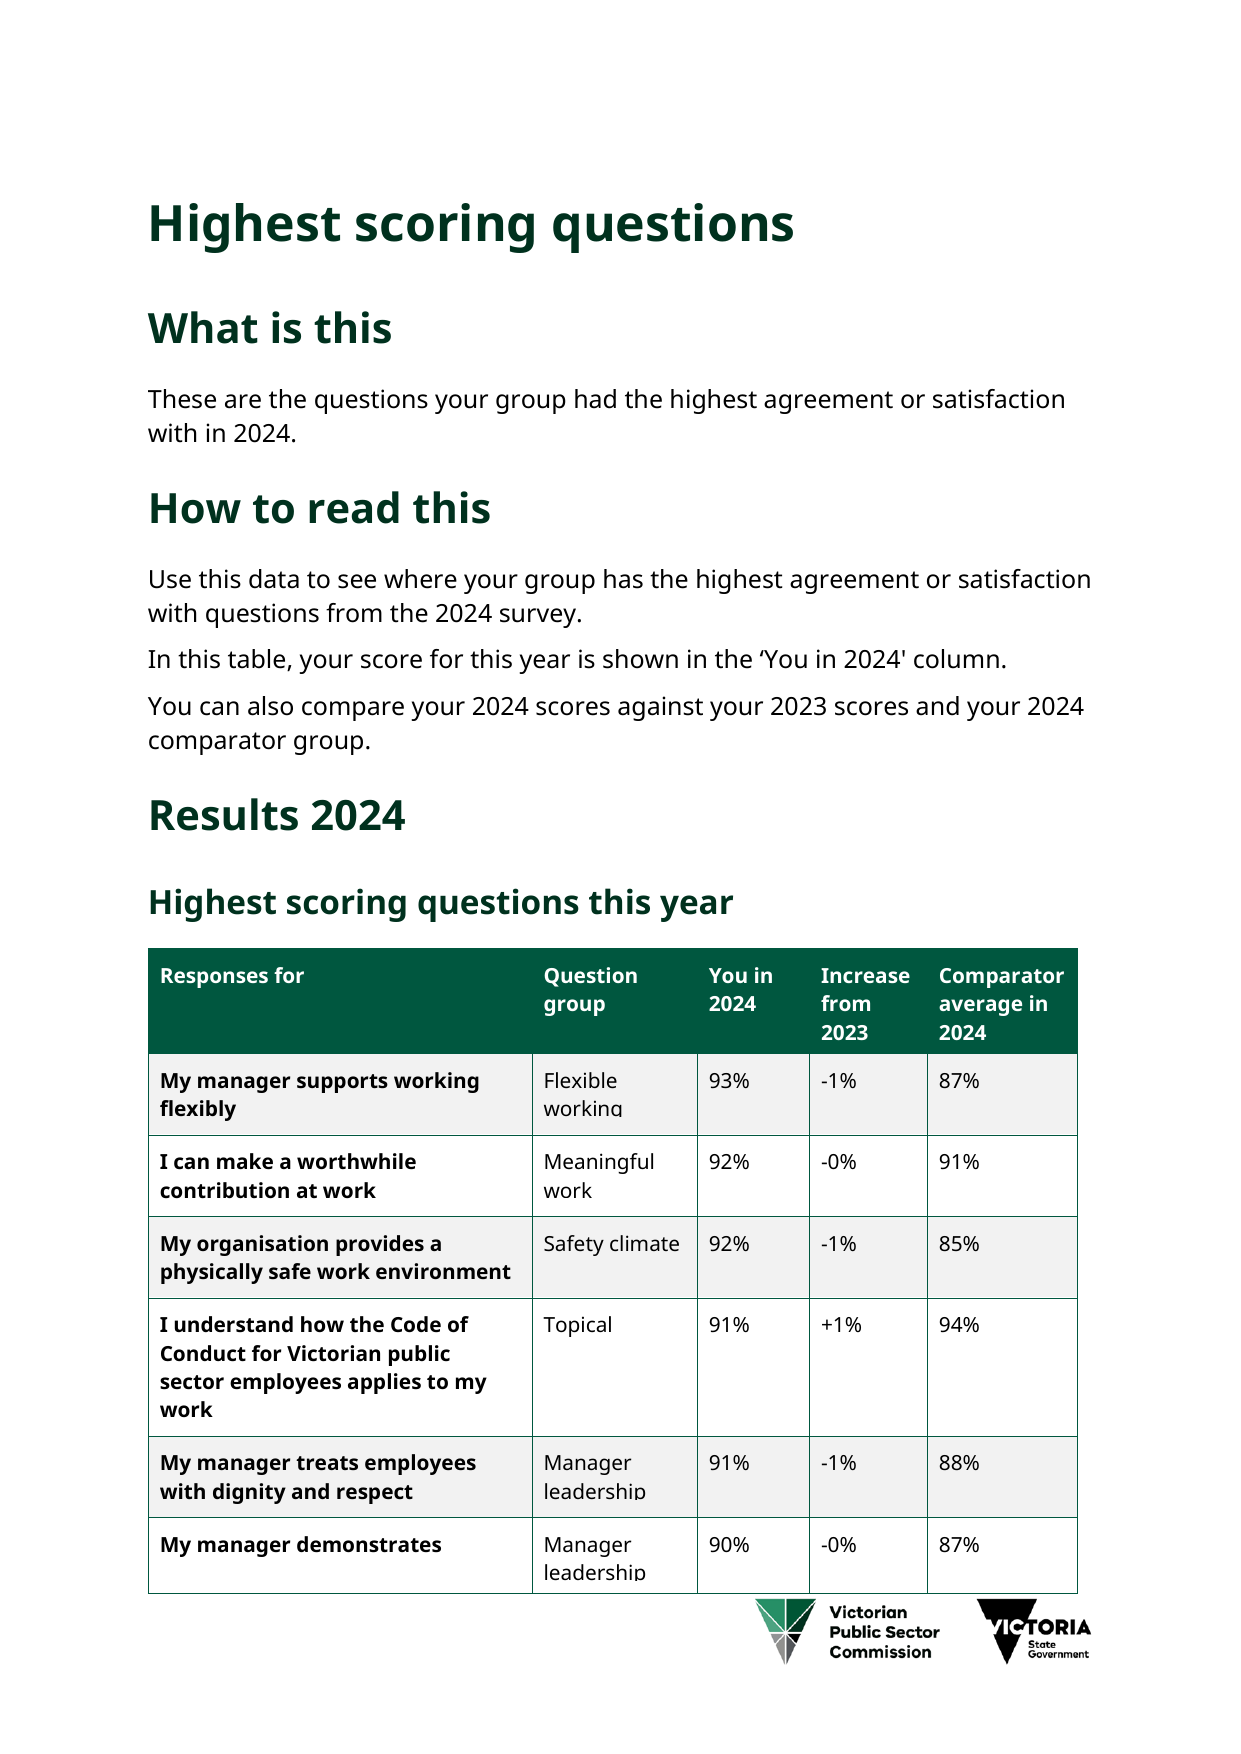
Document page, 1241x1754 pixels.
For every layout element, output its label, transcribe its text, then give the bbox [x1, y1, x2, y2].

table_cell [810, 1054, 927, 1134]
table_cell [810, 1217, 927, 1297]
subtitle How to read this [148, 479, 1092, 535]
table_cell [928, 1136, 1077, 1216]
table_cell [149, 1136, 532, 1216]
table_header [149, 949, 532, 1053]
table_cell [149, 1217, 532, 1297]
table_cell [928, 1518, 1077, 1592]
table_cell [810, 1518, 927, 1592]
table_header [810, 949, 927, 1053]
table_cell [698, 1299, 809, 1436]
subtitle Highest scoring questions this year [148, 879, 1092, 924]
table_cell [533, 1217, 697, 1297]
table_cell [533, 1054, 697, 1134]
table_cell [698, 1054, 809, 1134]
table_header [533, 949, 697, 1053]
subtitle What is this [148, 299, 1092, 355]
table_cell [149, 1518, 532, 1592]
subtitle Highest scoring questions [148, 188, 1092, 256]
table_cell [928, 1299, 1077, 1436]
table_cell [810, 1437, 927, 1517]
text In this table, your score for this year is shown in the ‘You in 2024' column. [148, 642, 1092, 676]
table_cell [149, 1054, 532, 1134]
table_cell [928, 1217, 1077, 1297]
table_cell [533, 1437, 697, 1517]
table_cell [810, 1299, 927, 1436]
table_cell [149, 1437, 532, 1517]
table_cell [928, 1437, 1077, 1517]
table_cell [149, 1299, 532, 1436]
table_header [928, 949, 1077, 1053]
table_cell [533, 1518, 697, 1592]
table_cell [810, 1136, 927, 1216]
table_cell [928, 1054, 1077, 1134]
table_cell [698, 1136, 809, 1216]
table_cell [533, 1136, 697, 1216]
text You can also compare your 2024 scores against your 2023 scores and your 2024 comparator group. [148, 688, 1092, 756]
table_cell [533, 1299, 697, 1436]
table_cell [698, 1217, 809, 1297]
subtitle Results 2024 [148, 786, 1092, 842]
text These are the questions your group had the highest agreement or satisfaction with in 2024. [148, 381, 1092, 449]
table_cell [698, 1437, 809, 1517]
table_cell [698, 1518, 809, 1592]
picture [754, 1598, 1093, 1666]
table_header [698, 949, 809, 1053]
text Use this data to see where your group has the highest agreement or satisfaction with questions from the 2024 survey. [148, 561, 1092, 629]
